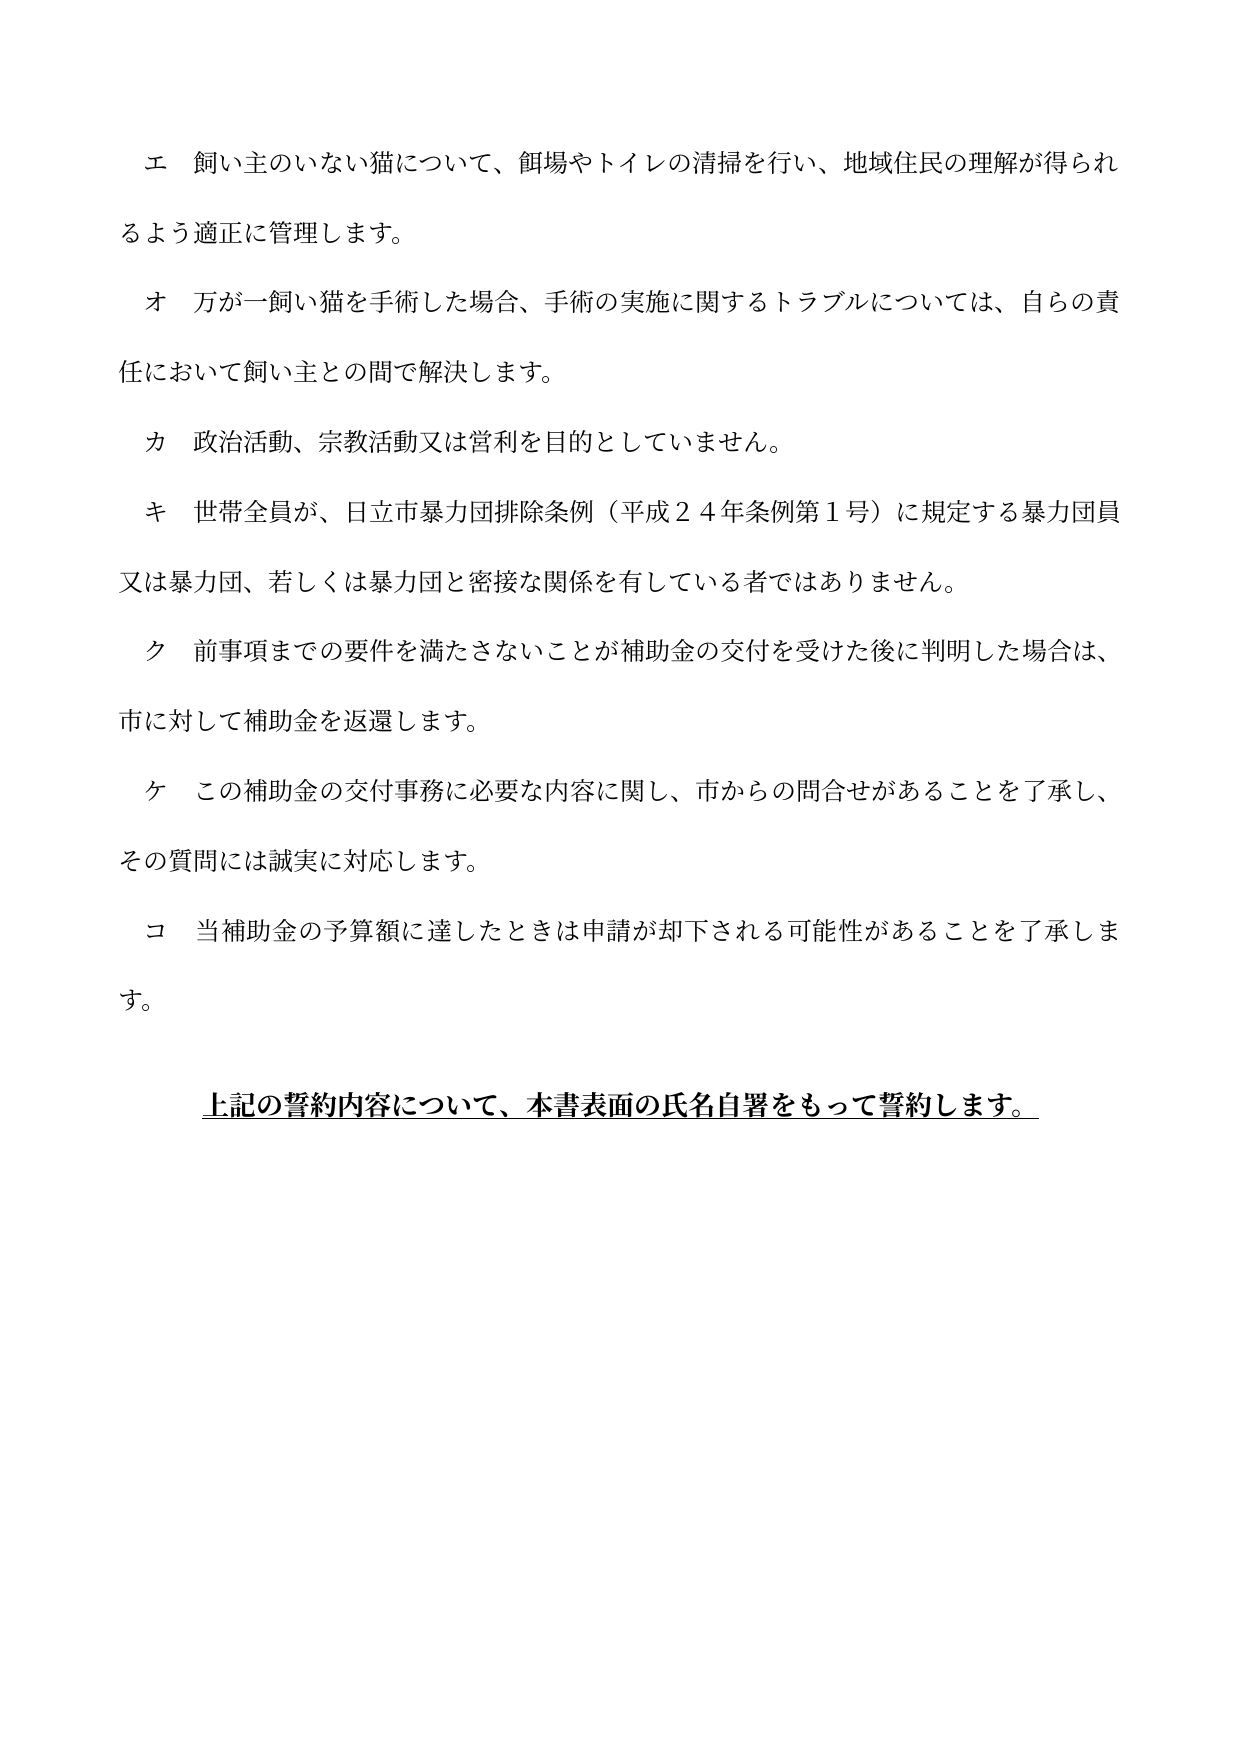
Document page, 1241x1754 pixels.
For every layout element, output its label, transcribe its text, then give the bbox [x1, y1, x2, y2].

text キ 世帯全員が、日立市暴力団排除条例（平成２４年条例第１号）に規定する暴力団員 又は暴力団、若しくは暴力団と密接な関係を有している者ではありません。 [118, 476, 1122, 615]
text 上記の誓約内容について、本書表面の氏名自署をもって誓約します。 [118, 1069, 1122, 1139]
text ケ この補助金の交付事務に必要な内容に関し、市からの問合せがあることを了承し、 その質問には誠実に対応します。 [118, 755, 1122, 894]
text ク 前事項までの要件を満たさないことが補助金の交付を受けた後に判明した場合は、 市に対して補助金を返還します。 [118, 615, 1122, 755]
text カ 政治活動、宗教活動又は営利を目的としていません。 [118, 406, 1122, 476]
text コ 当補助金の予算額に達したときは申請が却下される可能性があることを了承しま す。 [118, 894, 1122, 1034]
text オ 万が一飼い猫を手術した場合、手術の実施に関するトラブルについては、自らの責 任において飼い主との間で解決します。 [118, 266, 1122, 406]
text エ 飼い主のいない猫について、餌場やトイレの清掃を行い、地域住民の理解が得られ るよう適正に管理します。 [118, 127, 1122, 266]
